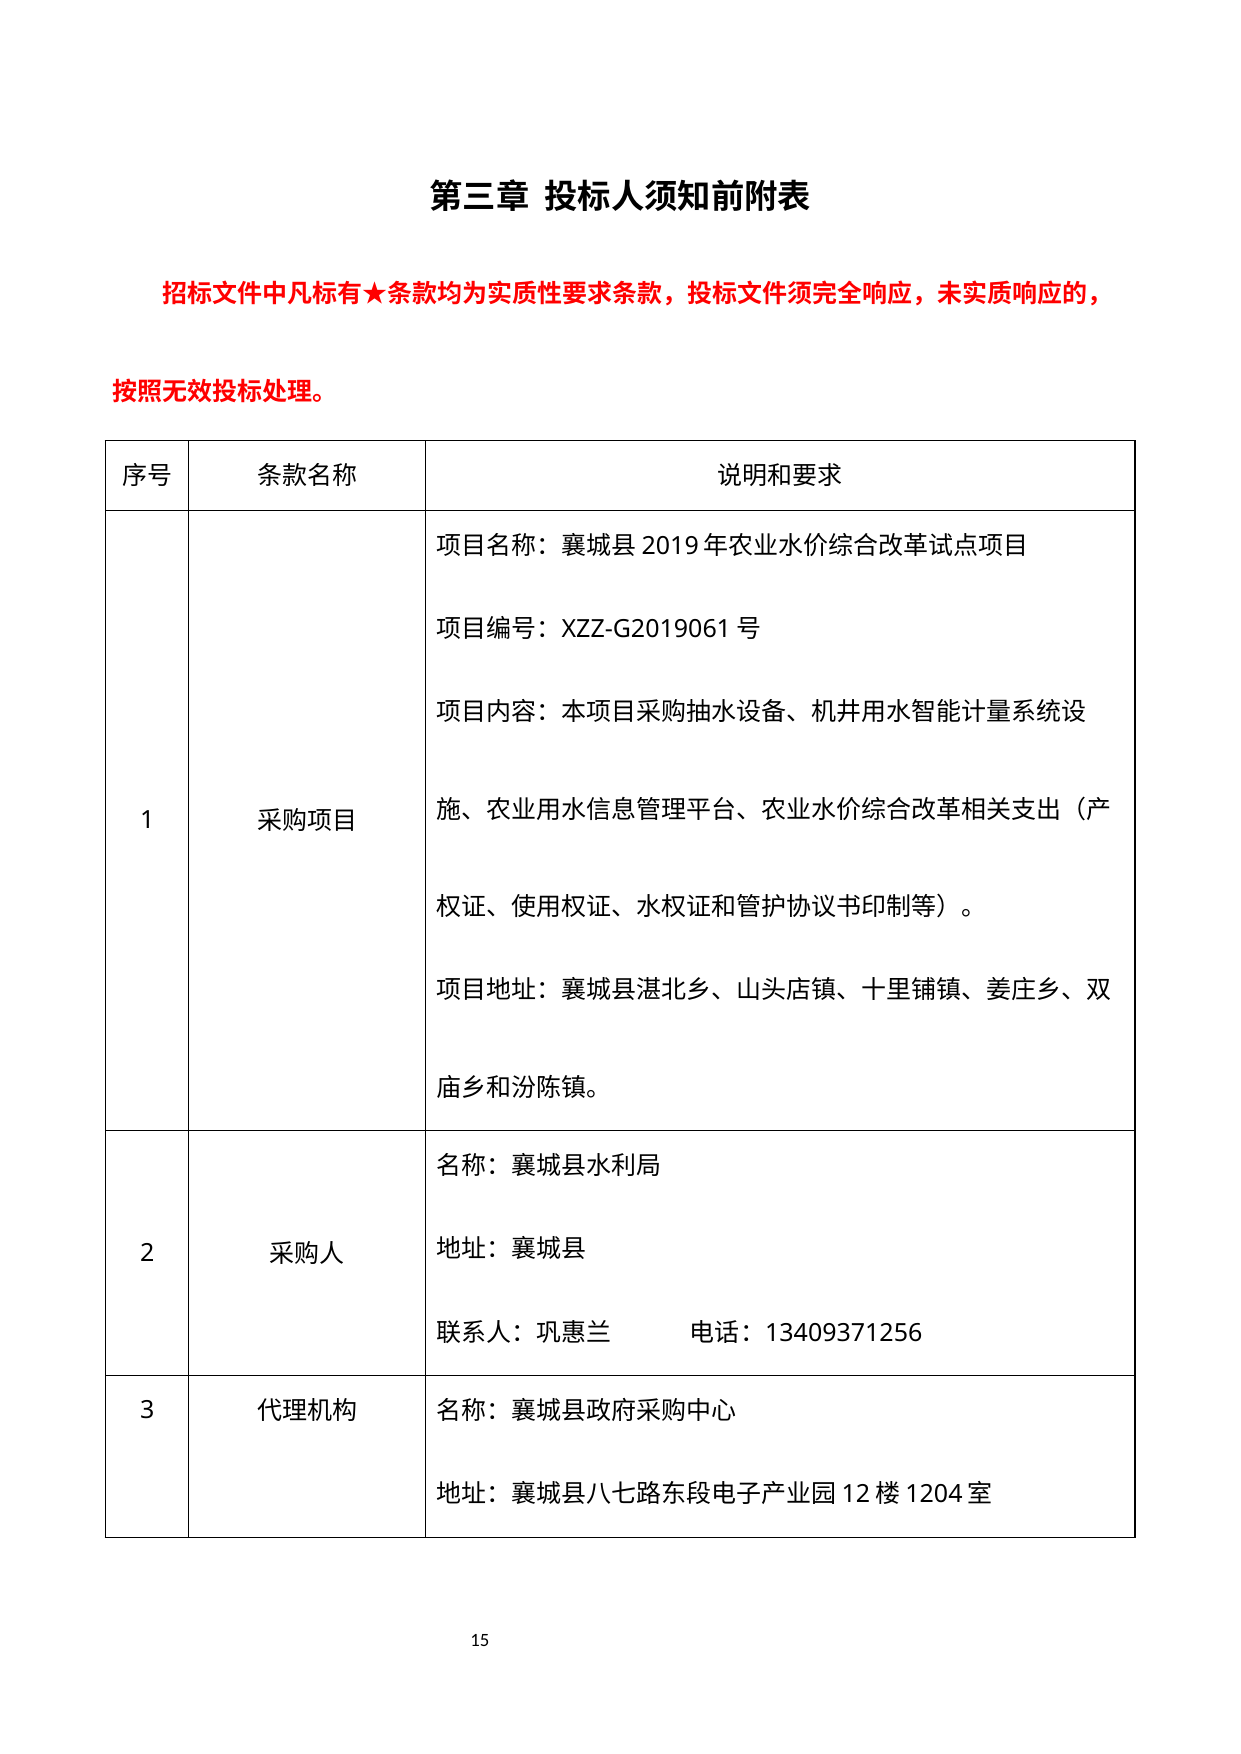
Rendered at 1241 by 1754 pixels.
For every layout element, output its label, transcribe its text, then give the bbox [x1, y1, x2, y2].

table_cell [426, 1376, 1134, 1537]
table_cell 名称：襄城县水利局 地址：襄城县 联系人：巩惠兰 电话：13409371256 [426, 1131, 1134, 1375]
table_header 条款名称 [189, 441, 425, 510]
table_cell 项目名称：襄城县2019年农业水价综合改革试点项目 项目编号：XZZ-G2019061号 项目内容：本项目采购抽水设备、机井用水智能计量系统设施、农业用水信息管理平台、农业水价综合改革相关支出（产权证、使用权证、水权证和管护协议书印制等）。 项目地址：襄城县湛北乡、山头店镇、十里铺镇、姜庄乡、双庙乡和汾陈镇。 [426, 511, 1134, 1130]
table_cell 3 [106, 1376, 188, 1537]
text 招标文件中凡标有★条款均为实质性要求条款，投标文件须完全响应，未实质响应的，按照无效投标处理。 [112, 259, 1129, 422]
table_cell 采购人 [189, 1131, 425, 1375]
table_header 说明和要求 [426, 441, 1134, 510]
table_header 序号 [106, 441, 188, 510]
table_cell 2 [106, 1131, 188, 1375]
table_cell 代理机构 [189, 1376, 425, 1537]
table_cell 1 [106, 511, 188, 1130]
table_cell 采购项目 [189, 511, 425, 1130]
text 第三章 投标人须知前附表 [112, 162, 1128, 227]
